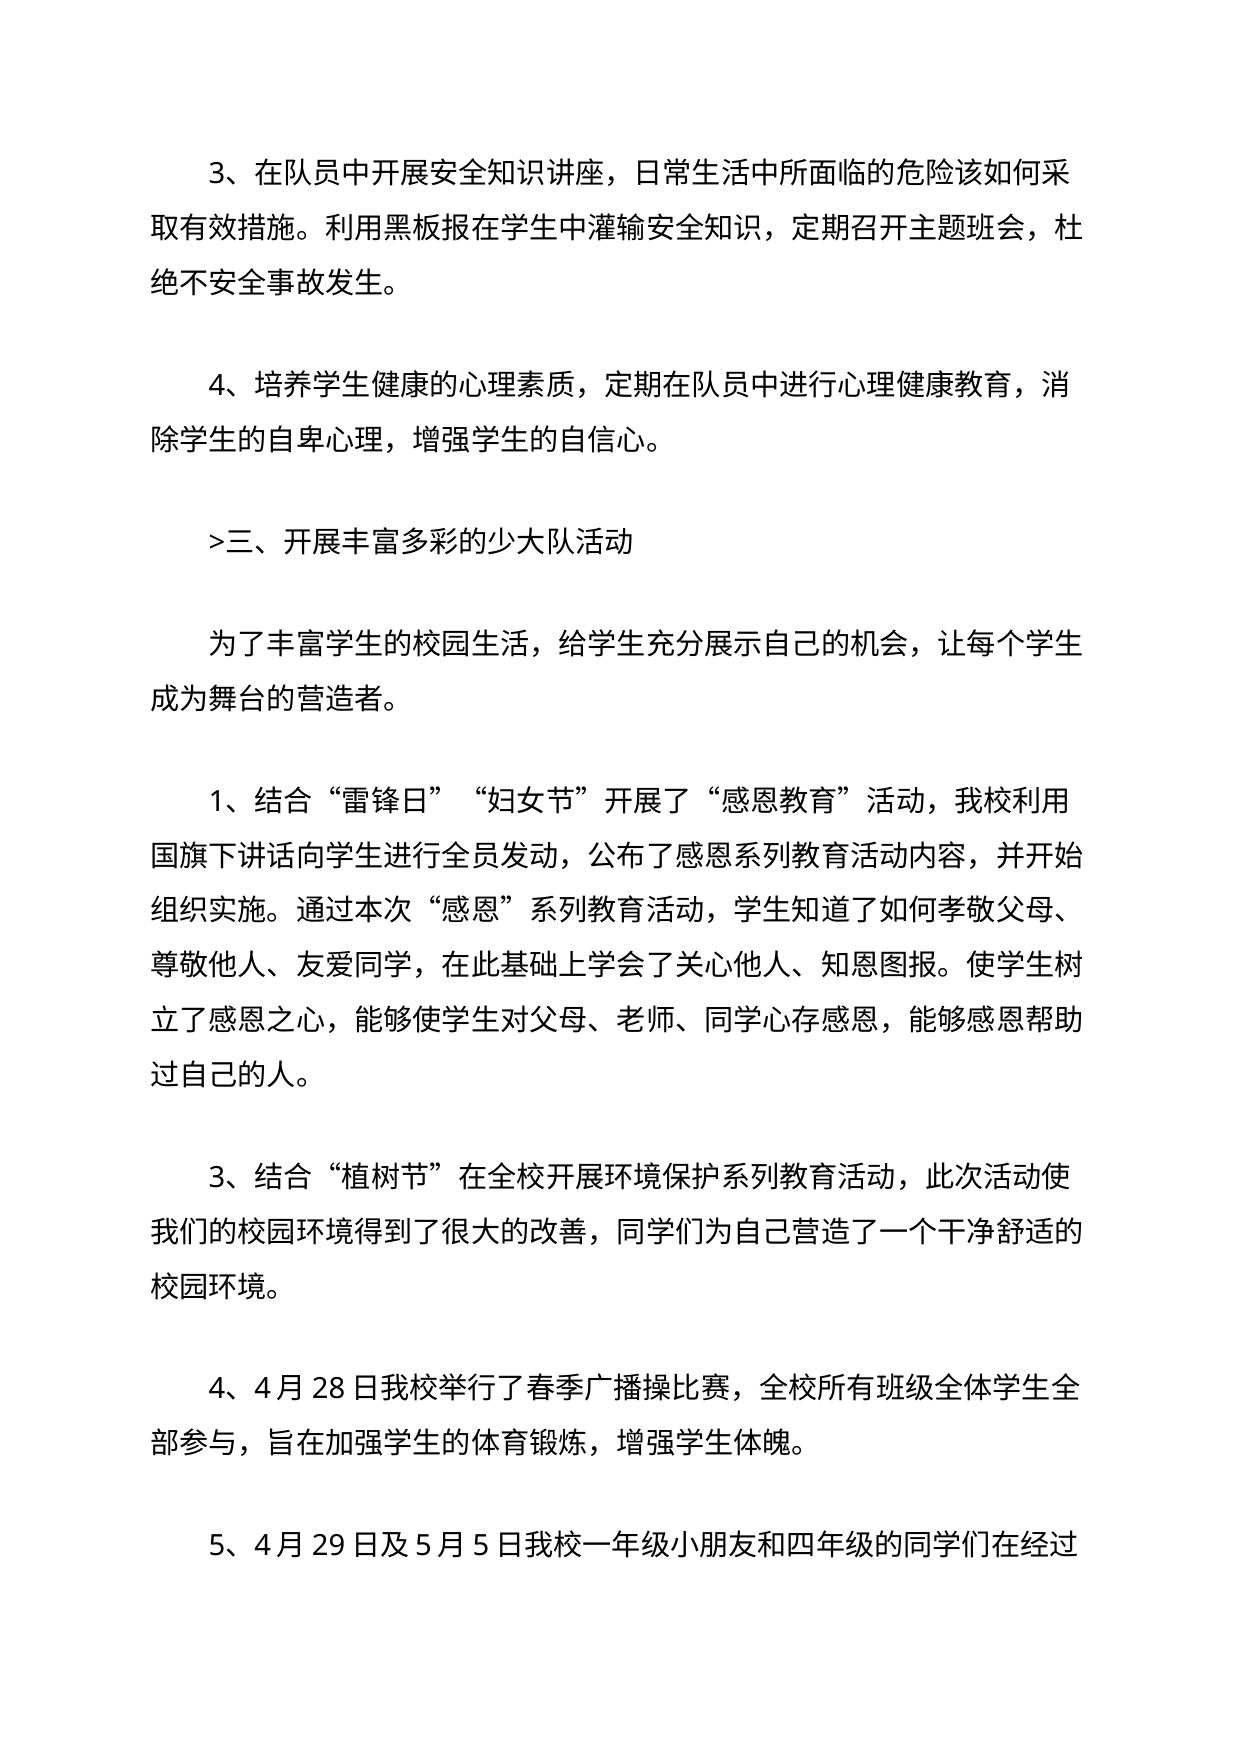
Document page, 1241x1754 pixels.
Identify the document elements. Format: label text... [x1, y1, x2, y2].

text >三、开展丰富多彩的少大队活动 [150, 518, 1090, 561]
text 3、结合“植树节”在全校开展环境保护系列教育活动，此次活动使我们的校园环境得到了很大的改善，同学们为自己营造了一个干净舒适的校园环境。 [150, 1153, 1090, 1306]
text 4、培养学生健康的心理素质，定期在队员中进行心理健康教育，消除学生的自卑心理，增强学生的自信心。 [150, 362, 1090, 459]
text 1、结合“雷锋日”“妇女节”开展了“感恩教育”活动，我校利用国旗下讲话向学生进行全员发动，公布了感恩系列教育活动内容，并开始组织实施。通过本次“感恩”系列教育活动，学生知道了如何孝敬父母、尊敬他人、友爱同学，在此基础上学会了关心他人、知恩图报。使学生树立了感恩之心，能够使学生对父母、老师、同学心存感恩，能够感恩帮助过自己的人。 [150, 777, 1090, 1094]
text 为了丰富学生的校园生活，给学生充分展示自己的机会，让每个学生成为舞台的营造者。 [150, 620, 1090, 718]
text 4、4月28日我校举行了春季广播操比赛，全校所有班级全体学生全部参与，旨在加强学生的体育锻炼，增强学生体魄。 [150, 1365, 1090, 1462]
text 3、在队员中开展安全知识讲座，日常生活中所面临的危险该如何采取有效措施。利用黑板报在学生中灌输安全知识，定期召开主题班会，杜绝不安全事故发生。 [150, 150, 1090, 302]
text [150, 1522, 1090, 1564]
